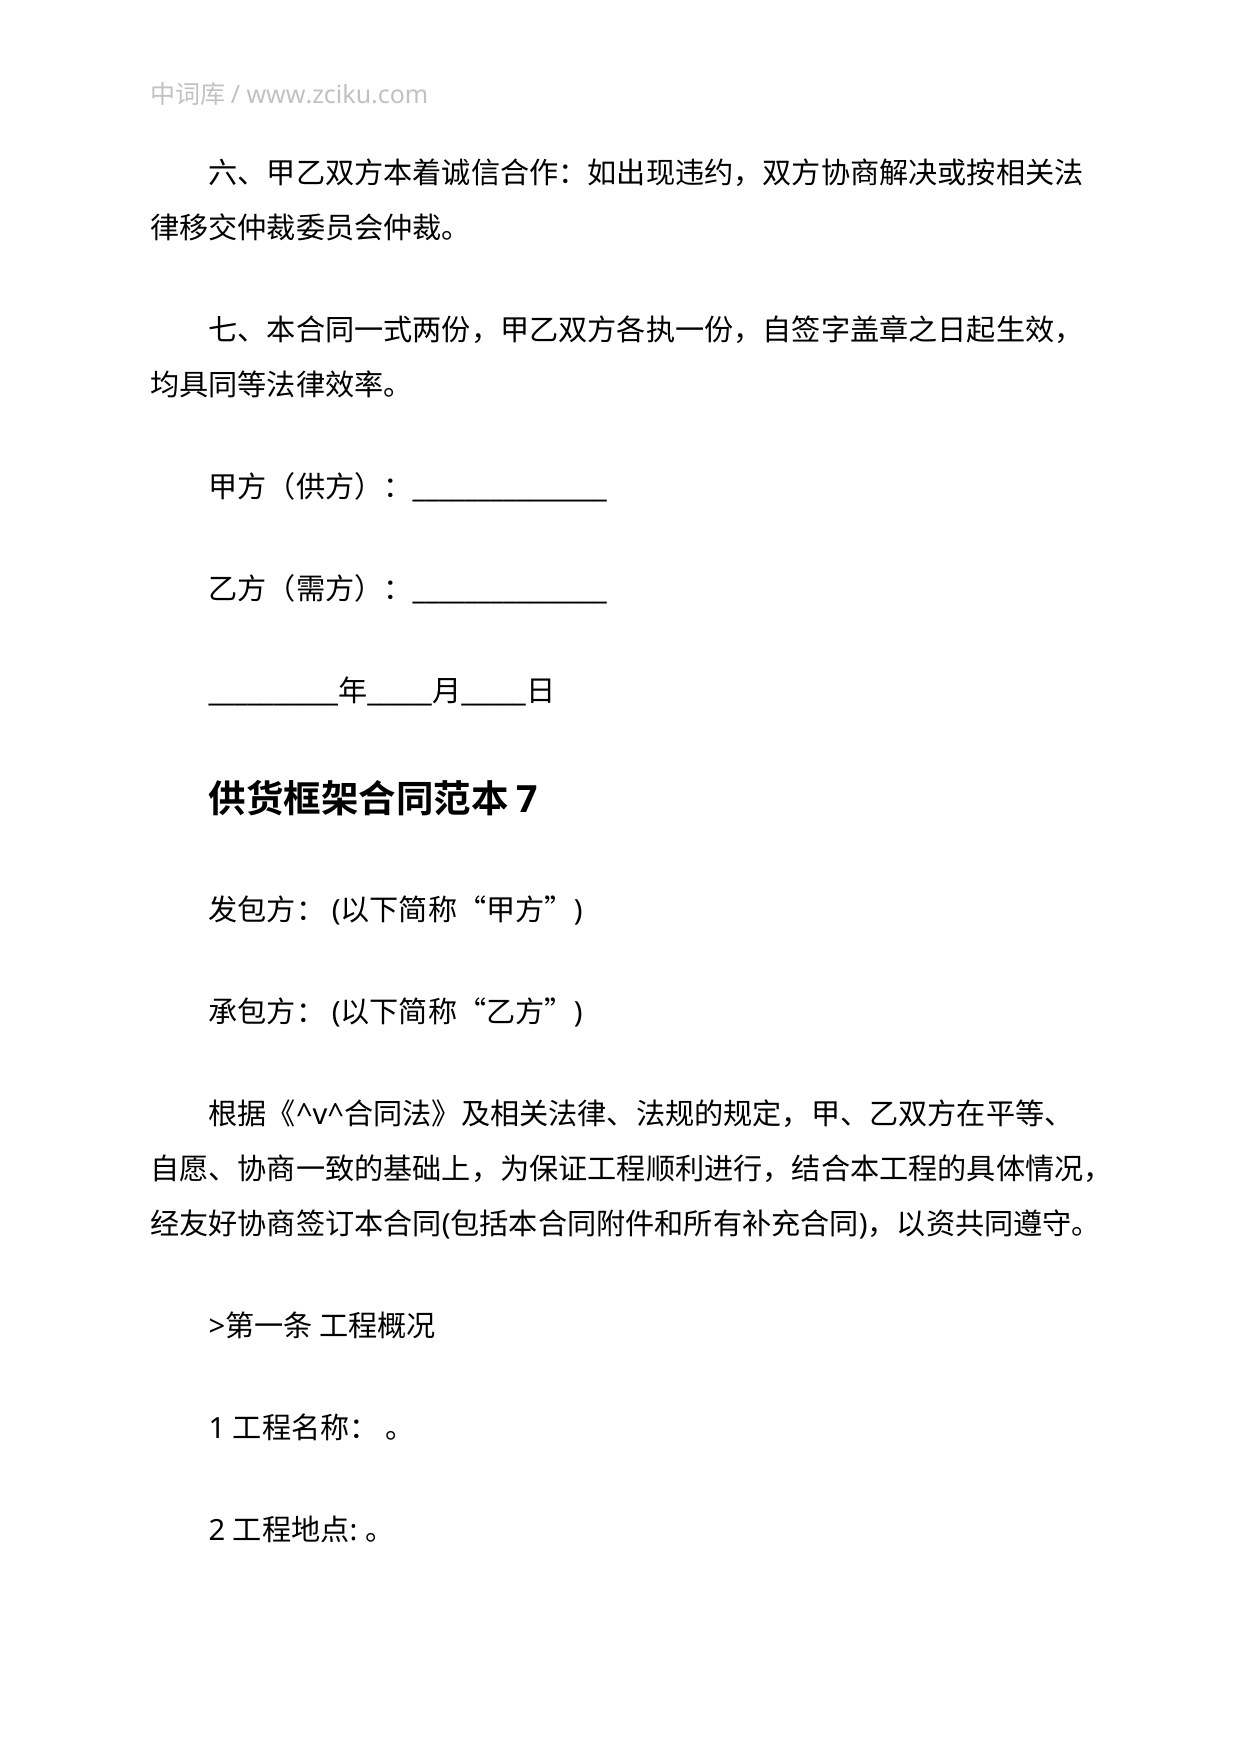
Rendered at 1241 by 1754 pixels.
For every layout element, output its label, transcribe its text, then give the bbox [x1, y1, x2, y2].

text 乙方（需方）：_______________ [150, 565, 1090, 608]
text 供货框架合同范本7 [150, 769, 1090, 824]
text 1 工程名称： 。 [150, 1405, 1090, 1447]
text 承包方： (以下简称“乙方”) [150, 989, 1090, 1031]
text >第一条 工程概况 [150, 1303, 1090, 1345]
text 甲方（供方）：_______________ [150, 463, 1090, 506]
text 发包方： (以下简称“甲方”) [150, 887, 1090, 929]
text 2 工程地点: 。 [150, 1507, 1090, 1549]
text 六、甲乙双方本着诚信合作：如出现违约，双方协商解决或按相关法律移交仲裁委员会仲裁。 [150, 150, 1090, 247]
text 根据《^v^合同法》及相关法律、法规的规定，甲、乙双方在平等、自愿、协商一致的基础上，为保证工程顺利进行，结合本工程的具体情况，经友好协商签订本合同(包括本合同附件和所有补充合同)，以资共同遵守。 [150, 1091, 1090, 1243]
text 七、本合同一式两份，甲乙双方各执一份，自签字盖章之日起生效，均具同等法律效率。 [150, 307, 1090, 404]
text __________年_____月_____日 [150, 667, 1090, 710]
